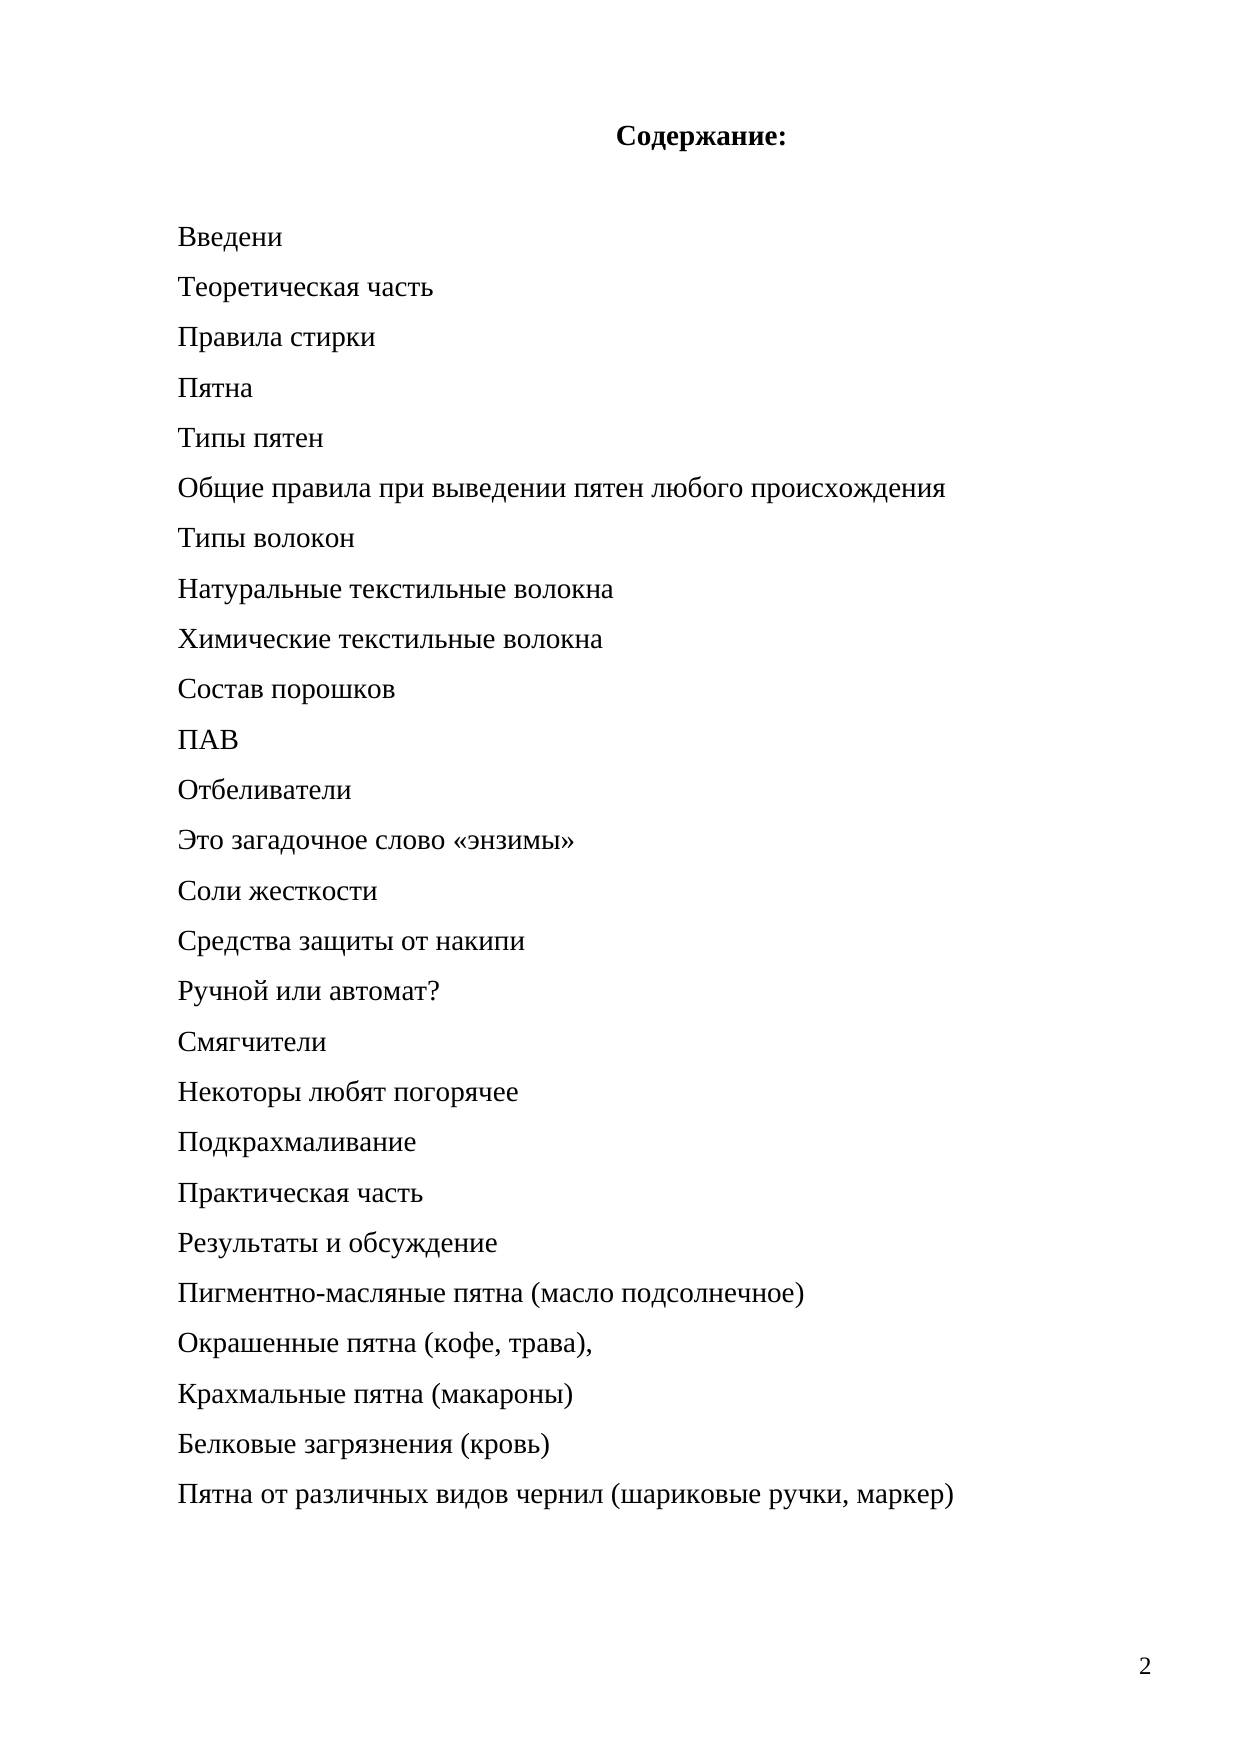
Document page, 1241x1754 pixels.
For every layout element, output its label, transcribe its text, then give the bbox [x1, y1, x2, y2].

text Химические текстильные волокна [177, 621, 1152, 655]
text Результаты и обсуждение [177, 1225, 1152, 1258]
text Отбеливатели [177, 772, 1152, 806]
text Смягчители [177, 1024, 1152, 1057]
text Типы волокон [177, 521, 1152, 554]
text Это загадочное слово «энзимы» [177, 822, 1152, 856]
subtitle Окрашенные пятна (кофе, трава), [177, 1326, 1152, 1359]
text ПАВ [177, 722, 1152, 755]
text Натуральные текстильные волокна [177, 571, 1152, 604]
text Белковые загрязнения (кровь) [177, 1426, 1152, 1460]
text Содержание: [177, 118, 1152, 152]
text Типы пятен [177, 420, 1152, 453]
text Пятна [177, 370, 1152, 403]
text Крахмальные пятна (макароны) [177, 1376, 1152, 1409]
text Введени [177, 219, 1152, 252]
text Теоретическая часть [177, 269, 1152, 303]
text Состав порошков [177, 672, 1152, 705]
text Пятна от различных видов чернил (шариковые ручки, маркер) [177, 1477, 1152, 1510]
text Правила стирки [177, 319, 1152, 353]
text Подкрахмаливание [177, 1124, 1152, 1158]
text Практическая часть [177, 1175, 1152, 1208]
text Ручной или автомат? [177, 973, 1152, 1007]
text Некоторы любят погорячее [177, 1074, 1152, 1108]
subtitle Пигментно-масляные пятна (масло подсолнечное) [177, 1275, 1152, 1309]
text Общие правила при выведении пятен любого происхождения [177, 470, 1152, 504]
text Средства защиты от накипи [177, 923, 1152, 957]
text Соли жесткости [177, 873, 1152, 906]
